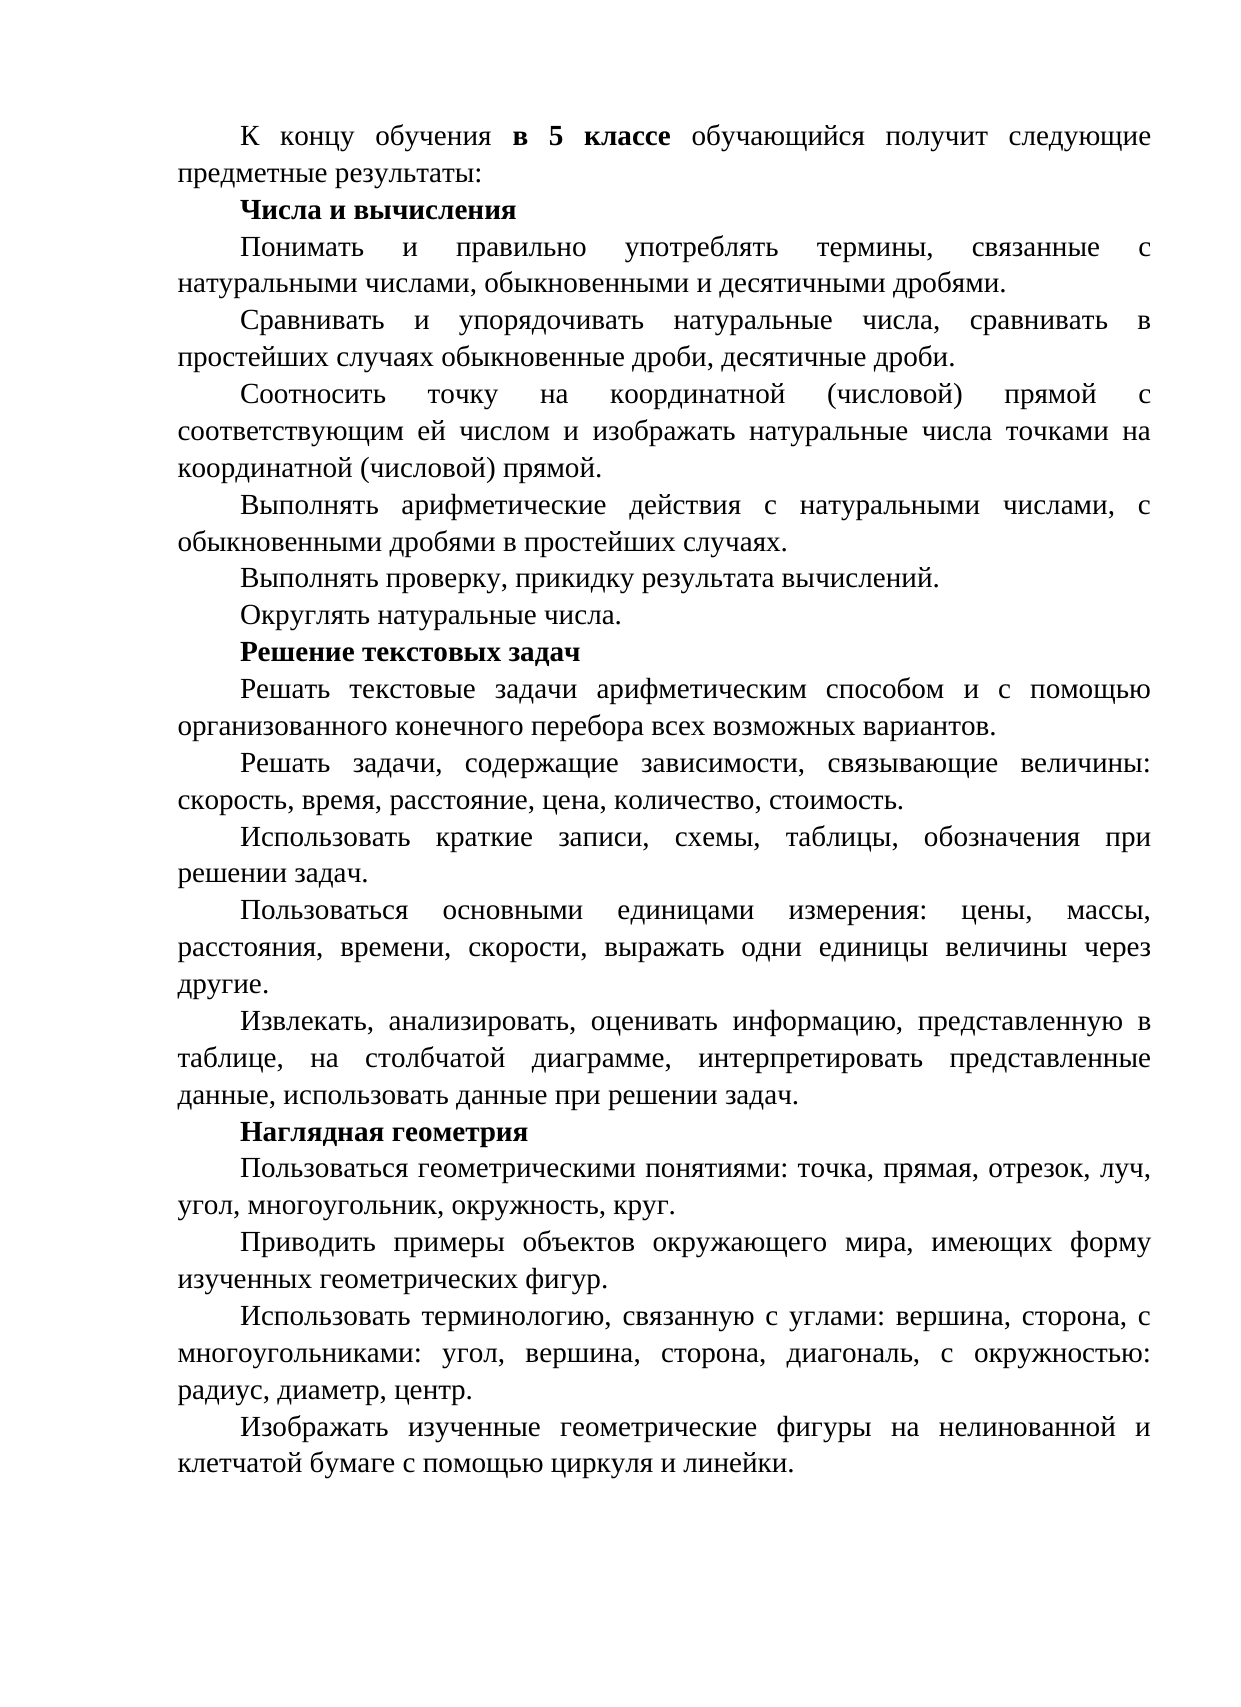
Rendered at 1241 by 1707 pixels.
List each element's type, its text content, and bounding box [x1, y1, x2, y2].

text Решение текстовых задач [177, 634, 1152, 668]
text Наглядная геометрия [177, 1114, 1152, 1147]
text Округлять натуральные числа. [177, 597, 1152, 631]
text Соотносить точку на координатной (числовой) прямой с соответствующим ей числом и изображать натуральные числа точками на координатной (числовой) прямой. [177, 376, 1152, 483]
text Извлекать, анализировать, оценивать информацию, представленную в таблице, на столбчатой диаграмме, интерпретировать представленные данные, использовать данные при решении задач. [177, 1003, 1152, 1110]
text Решать текстовые задачи арифметическим способом и с помощью организованного конечного перебора всех возможных вариантов. [177, 671, 1152, 742]
text Использовать терминологию, связанную с углами: вершина, сторона, с многоугольниками: угол, вершина, сторона, диагональ, с окружностью: радиус, диаметр, центр. [177, 1298, 1152, 1405]
text Понимать и правильно употреблять термины, связанные с натуральными числами, обыкновенными и десятичными дробями. [177, 229, 1152, 299]
text Использовать краткие записи, схемы, таблицы, обозначения при решении задач. [177, 819, 1152, 889]
text Приводить примеры объектов окружающего мира, имеющих форму изученных геометрических фигур. [177, 1224, 1152, 1295]
text К концу обучения в 5 классе обучающийся получит следующие предметные результаты: [177, 118, 1152, 188]
text Пользоваться геометрическими понятиями: точка, прямая, отрезок, луч, угол, многоугольник, окружность, круг. [177, 1151, 1152, 1221]
text Числа и вычисления [177, 192, 1152, 225]
text Выполнять проверку, прикидку результата вычислений. [177, 561, 1152, 594]
text Решать задачи, содержащие зависимости, связывающие величины: скорость, время, расстояние, цена, количество, стоимость. [177, 745, 1152, 815]
text Сравнивать и упорядочивать натуральные числа, сравнивать в простейших случаях обыкновенные дроби, десятичные дроби. [177, 302, 1152, 373]
text Выполнять арифметические действия с натуральными числами, с обыкновенными дробями в простейших случаях. [177, 487, 1152, 557]
text Изображать изученные геометрические фигуры на нелинованной и клетчатой бумаге с помощью циркуля и линейки. [177, 1409, 1152, 1479]
text Пользоваться основными единицами измерения: цены, массы, расстояния, времени, скорости, выражать одни единицы величины через другие. [177, 892, 1152, 1000]
